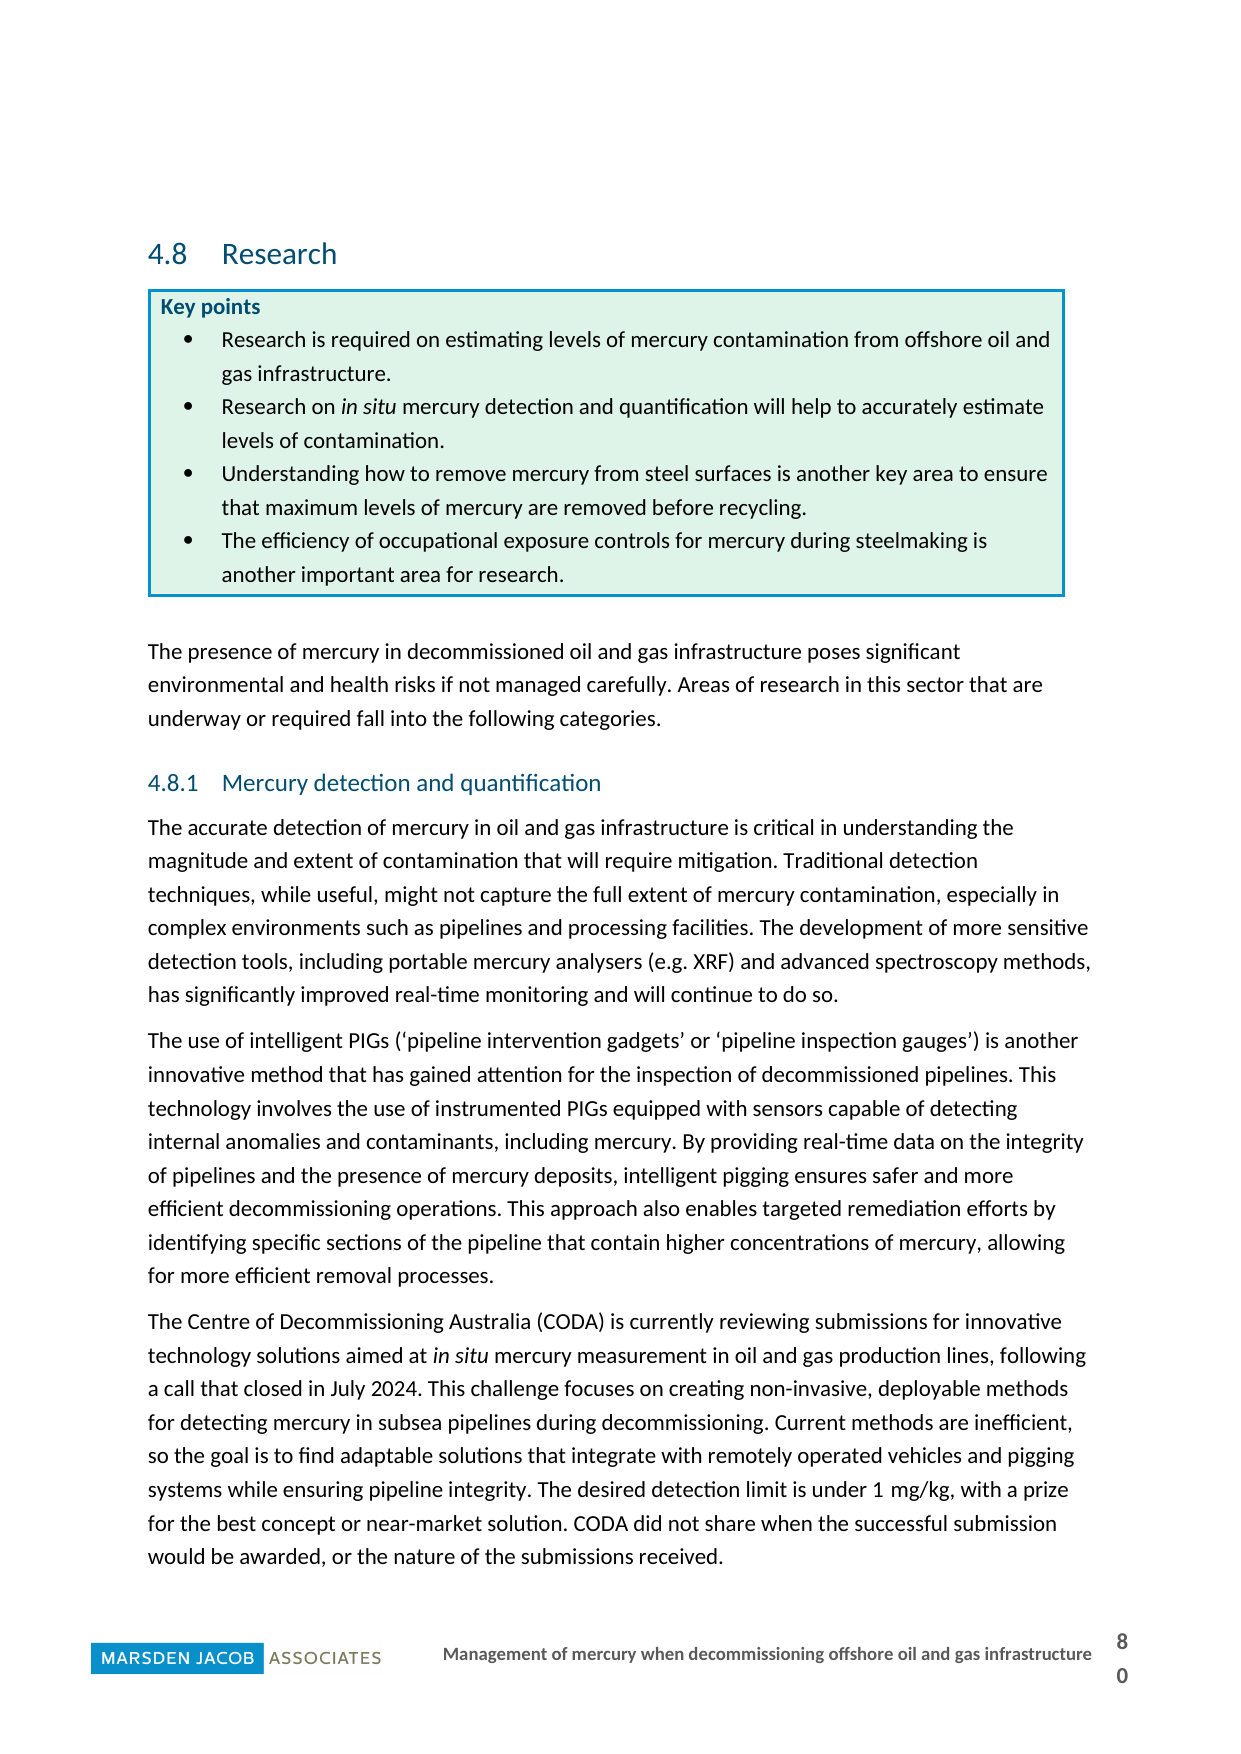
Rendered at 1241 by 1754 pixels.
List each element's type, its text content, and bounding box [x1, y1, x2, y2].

picture [89, 1641, 383, 1675]
text The presence of mercury in decommissioned oil and gas infrastructure poses significant environmental and health risks if not managed carefully. Areas of research in this sector that are underway or required fall into the following categories. [148, 637, 1092, 732]
text The use of intelligent PIGs (‘pipeline intervention gadgets’ or ‘pipeline inspection gauges’) is another innovative method that has gained attention for the inspection of decommissioned pipelines. This technology involves the use of instrumented PIGs equipped with sensors capable of detecting internal anomalies and contaminants, including mercury. By providing real-time data on the integrity of pipelines and the presence of mercury deposits, intelligent pigging ensures safer and more efficient decommissioning operations. This approach also enables targeted remediation efforts by identifying specific sections of the pipeline that contain higher concentrations of mercury, allowing for more efficient removal processes. [148, 1027, 1092, 1289]
subtitle Mercury detection and quantification [148, 767, 1092, 797]
picture [103, 1653, 110, 1663]
text The accurate detection of mercury in oil and gas infrastructure is critical in understanding the magnitude and extent of contamination that will require mitigation. Traditional detection techniques, while useful, might not capture the full extent of mercury contamination, especially in complex environments such as pipelines and processing facilities. The development of more sensitive detection tools, including portable mercury analysers (e.g. XRF) and advanced spectroscopy methods, has significantly improved real-time monitoring and will continue to do so. [148, 813, 1092, 1009]
subtitle Research [148, 234, 1092, 272]
text The Centre of Decommissioning Australia (CODA) is currently reviewing submissions for innovative technology solutions aimed at in situ mercury measurement in oil and gas production lines, following a call that closed in July 2024. This challenge focuses on creating non-invasive, deployable methods for detecting mercury in subsea pipelines during decommissioning. Current methods are inefficient, so the goal is to find adaptable solutions that integrate with remotely operated vehicles and pigging systems while ensuring pipeline integrity. The desired detection limit is under 1 mg/kg, with a prize for the best concept or near-market solution. CODA did not share when the successful submission would be awarded, or the nature of the submissions received. [148, 1307, 1092, 1570]
table_header Key points Research is required on estimating levels of mercury contamination from offshore oil and gas infrastructure. Research on in situ mercury detection and quantification will help to accurately estimate levels of contamination. Understanding how to remove mercury from steel surfaces is another key area to ensure that maximum levels of mercury are removed before recycling. The efficiency of occupational exposure controls for mercury during steelmaking is another important area for research. [151, 292, 1062, 593]
